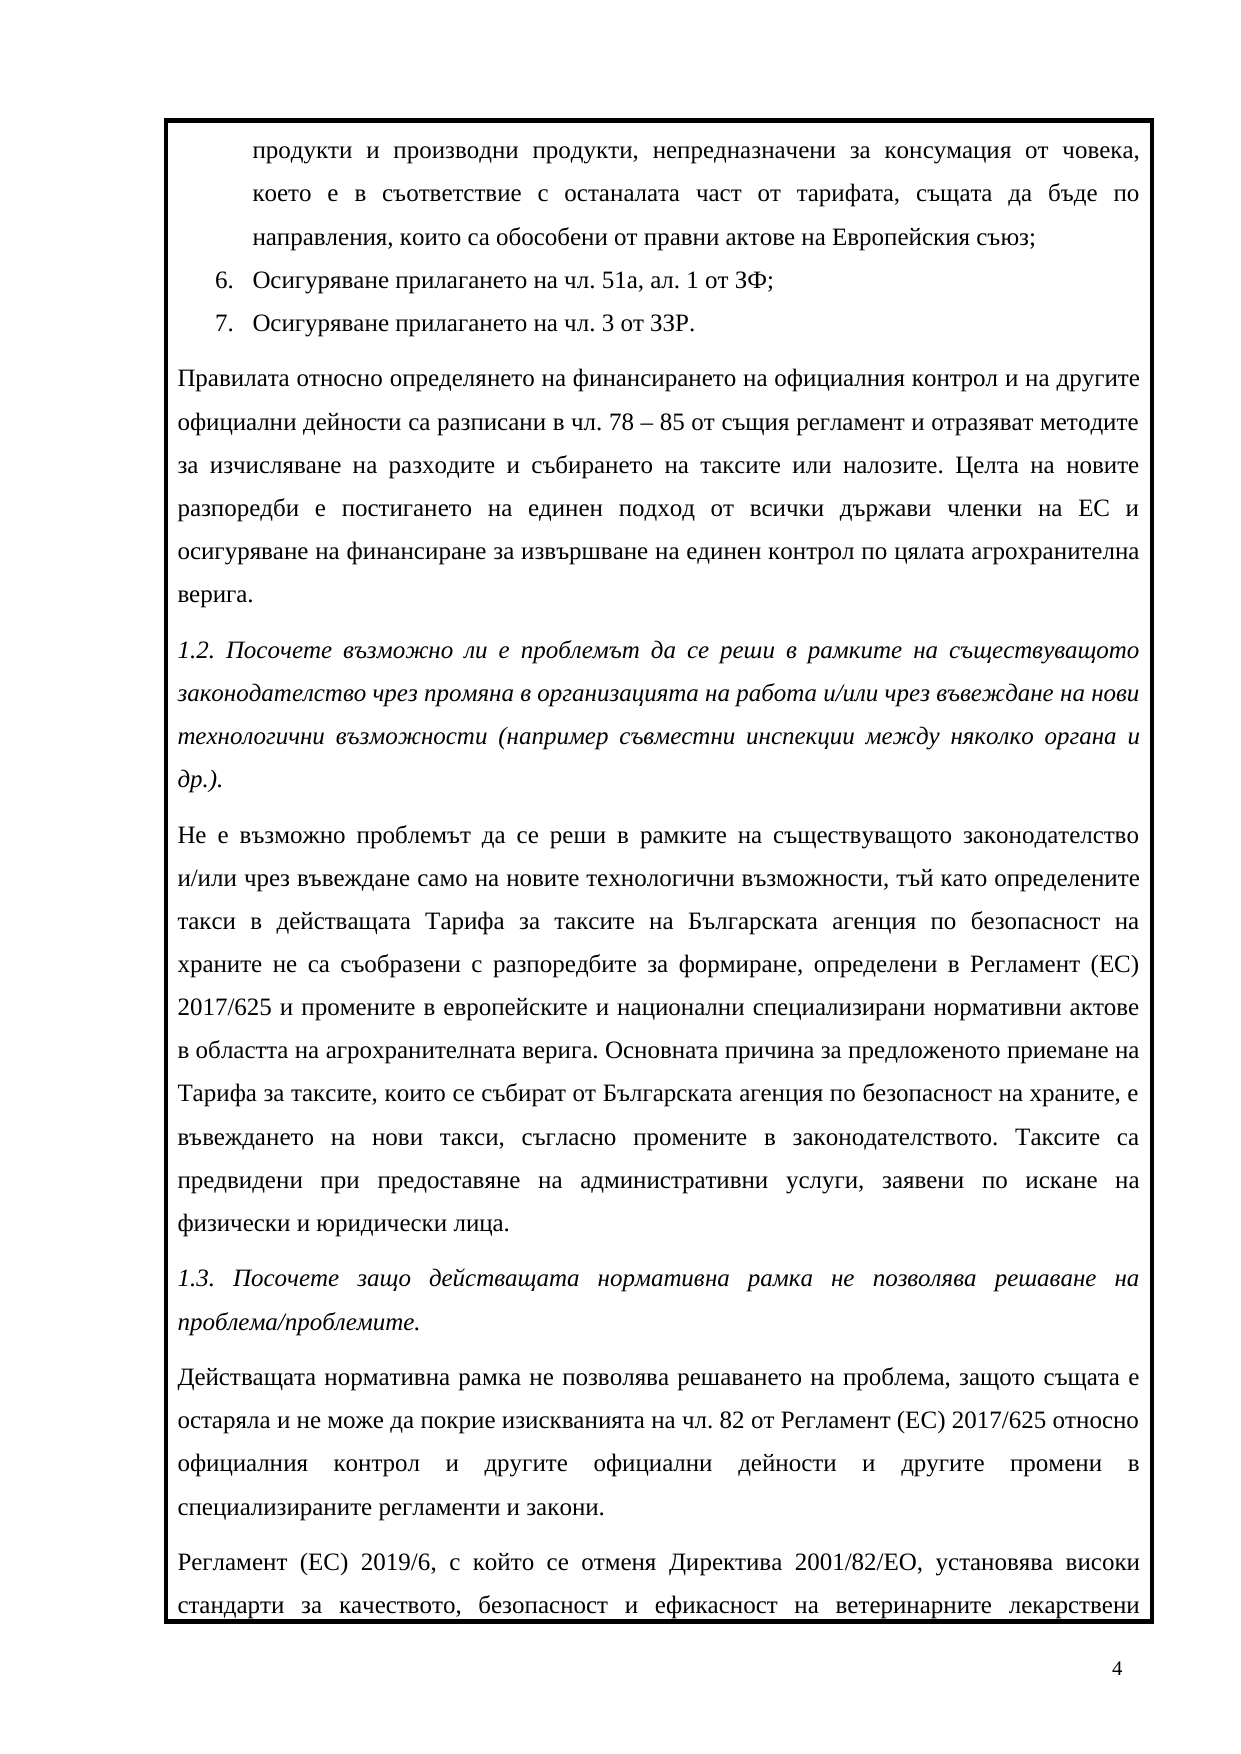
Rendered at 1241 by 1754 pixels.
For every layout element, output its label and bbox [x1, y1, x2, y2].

table_cell [168, 123, 1150, 1619]
